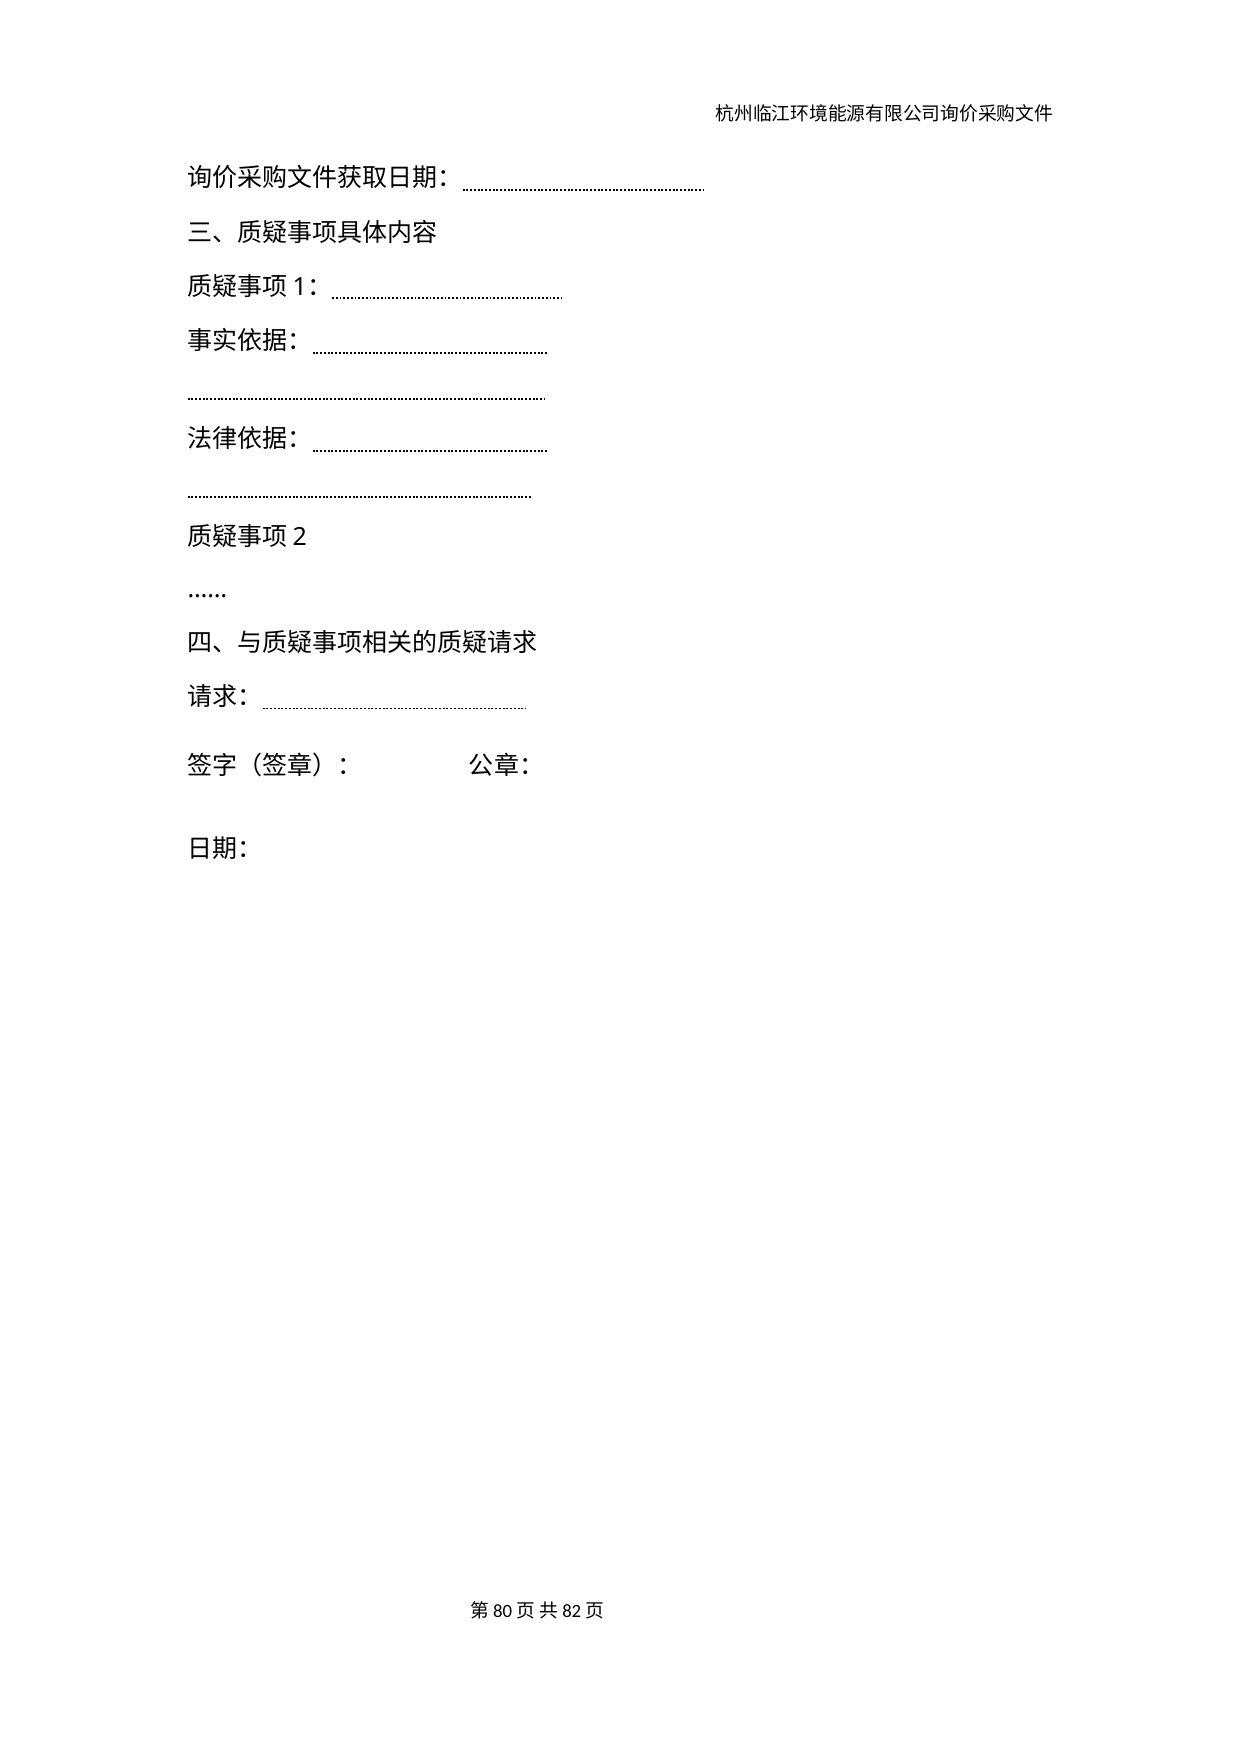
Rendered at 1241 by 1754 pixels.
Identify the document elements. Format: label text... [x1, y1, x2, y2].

text 日期： [187, 814, 1053, 879]
text 四、与质疑事项相关的质疑请求 [187, 622, 1053, 658]
text 请求： [187, 677, 1053, 713]
text 签字（签章）： 公章： [187, 731, 1053, 796]
text 三、质疑事项具体内容 [187, 212, 1053, 248]
text …… [187, 571, 1053, 605]
text 询价采购文件获取日期： [187, 158, 1053, 194]
text 质疑事项1： [187, 266, 1053, 303]
text 事实依据： [187, 321, 1053, 357]
text 质疑事项2 [187, 517, 1053, 553]
text 法律依据： [187, 419, 1053, 455]
